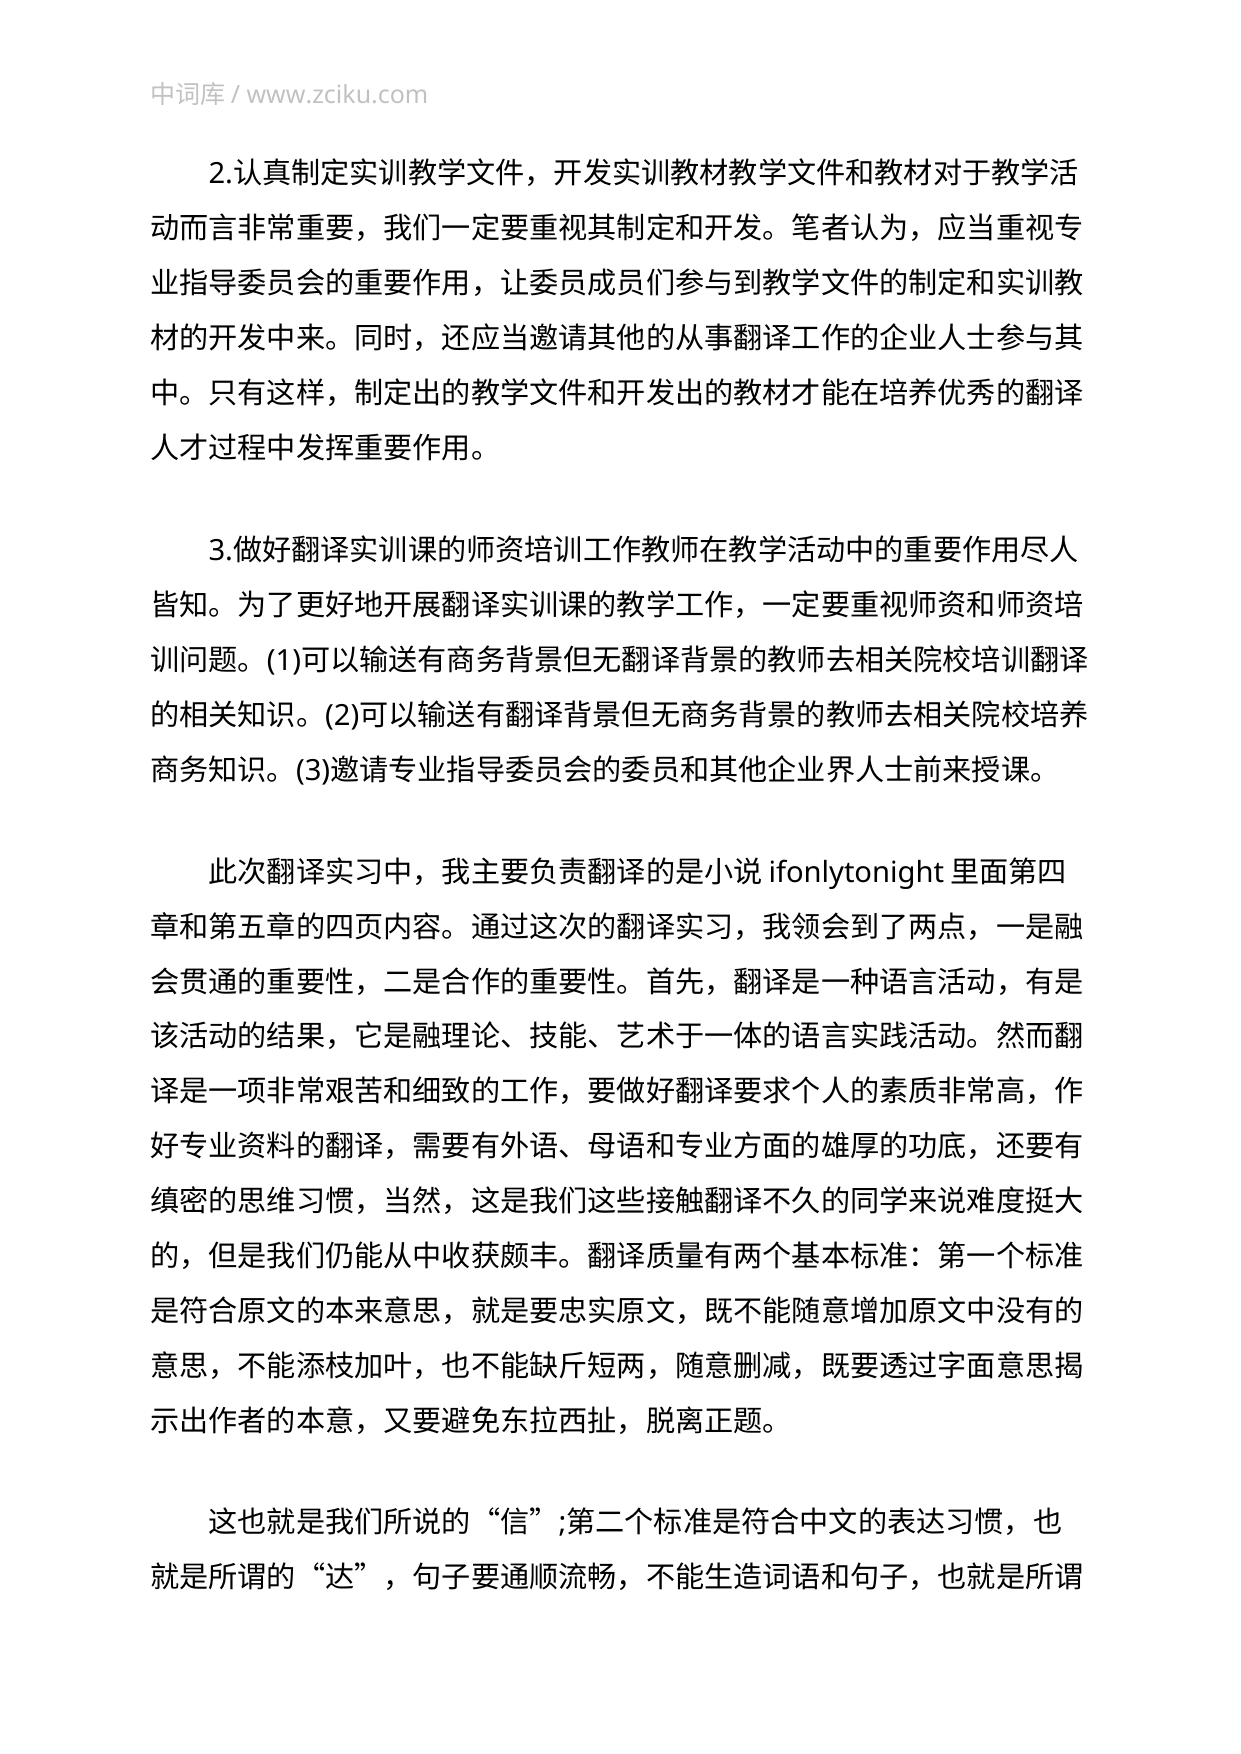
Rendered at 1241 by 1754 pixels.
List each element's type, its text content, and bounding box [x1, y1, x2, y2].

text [150, 1499, 1090, 1596]
text 此次翻译实习中，我主要负责翻译的是小说ifonlytonight里面第四章和第五章的四页内容。通过这次的翻译实习，我领会到了两点，一是融会贯通的重要性，二是合作的重要性。首先，翻译是一种语言活动，有是该活动的结果，它是融理论、技能、艺术于一体的语言实践活动。然而翻译是一项非常艰苦和细致的工作，要做好翻译要求个人的素质非常高，作好专业资料的翻译，需要有外语、母语和专业方面的雄厚的功底，还要有缜密的思维习惯，当然，这是我们这些接触翻译不久的同学来说难度挺大的，但是我们仍能从中收获颇丰。翻译质量有两个基本标准：第一个标准是符合原文的本来意思，就是要忠实原文，既不能随意增加原文中没有的意思，不能添枝加叶，也不能缺斤短两，随意删减，既要透过字面意思揭示出作者的本意，又要避免东拉西扯，脱离正题。 [150, 848, 1090, 1439]
text 3.做好翻译实训课的师资培训工作教师在教学活动中的重要作用尽人皆知。为了更好地开展翻译实训课的教学工作，一定要重视师资和师资培训问题。(1)可以输送有商务背景但无翻译背景的教师去相关院校培训翻译的相关知识。(2)可以输送有翻译背景但无商务背景的教师去相关院校培养商务知识。(3)邀请专业指导委员会的委员和其他企业界人士前来授课。 [150, 526, 1090, 789]
text 2.认真制定实训教学文件，开发实训教材教学文件和教材对于教学活动而言非常重要，我们一定要重视其制定和开发。笔者认为，应当重视专业指导委员会的重要作用，让委员成员们参与到教学文件的制定和实训教材的开发中来。同时，还应当邀请其他的从事翻译工作的企业人士参与其中。只有这样，制定出的教学文件和开发出的教材才能在培养优秀的翻译人才过程中发挥重要作用。 [150, 150, 1090, 467]
